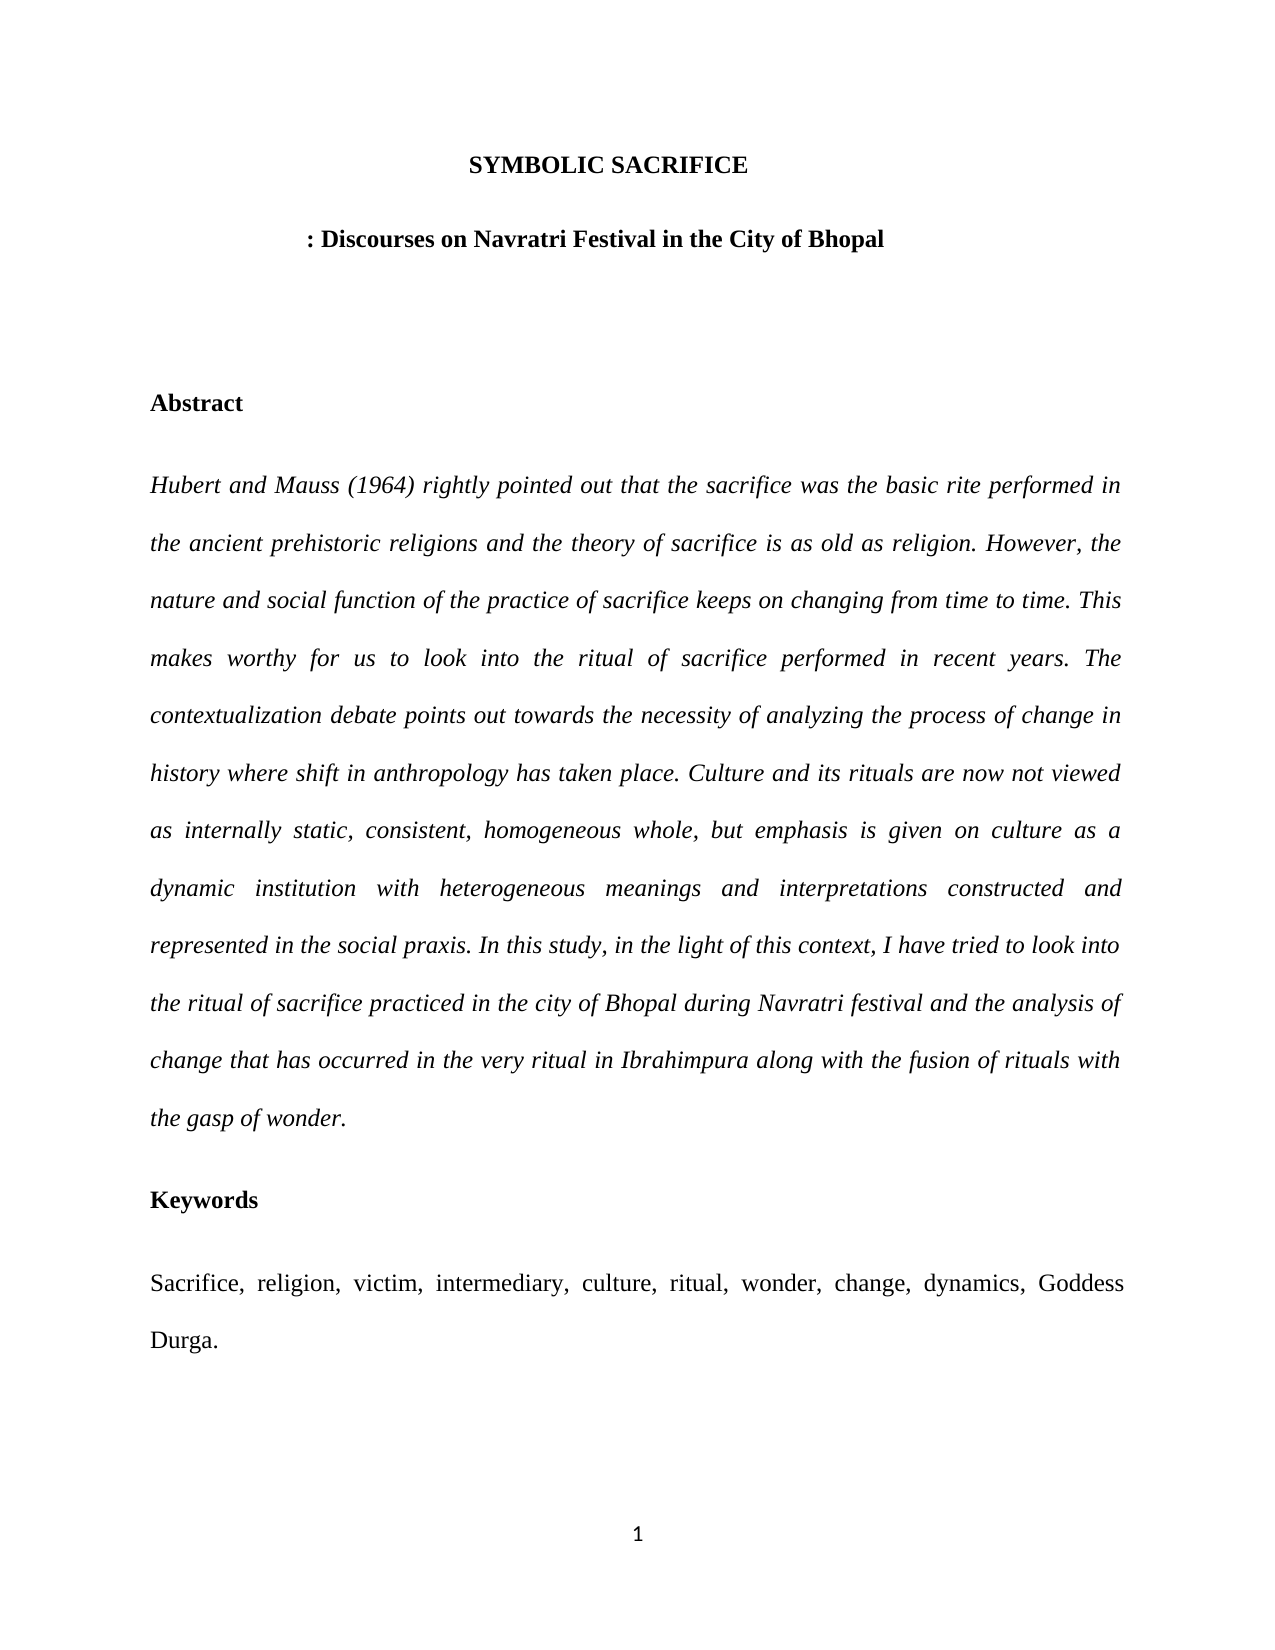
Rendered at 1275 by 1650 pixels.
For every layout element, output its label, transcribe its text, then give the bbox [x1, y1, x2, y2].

text Abstract [150, 388, 1125, 416]
text SYMBOLIC SACRIFICE [150, 150, 1125, 179]
text Keywords [150, 1185, 1125, 1214]
text Sacrifice, religion, victim, intermediary, culture, ritual, wonder, change, dynamics, Goddess Durga. [150, 1268, 1125, 1354]
text : Discourses on Navratri Festival in the City of Bhopal [150, 224, 1125, 253]
text Hubert and Mauss (1964) rightly pointed out that the sacrifice was the basic rite performed in the ancient prehistoric religions and the theory of sacrifice is as old as religion. However, the nature and social function of the practice of sacrifice keeps on changing from time to time. This makes worthy for us to look into the ritual of sacrifice performed in recent years. The contextualization debate points out towards the necessity of analyzing the process of change in history where shift in anthropology has taken place. Culture and its rituals are now not viewed as internally static, consistent, homogeneous whole, but emphasis is given on culture as a dynamic institution with heterogeneous meanings and interpretations constructed and represented in the social praxis. In this study, in the light of this context, I have tried to look into the ritual of sacrifice practiced in the city of Bhopal during Navratri festival and the analysis of change that has occurred in the very ritual in Ibrahimpura along with the fusion of rituals with the gasp of wonder. [150, 470, 1125, 1131]
